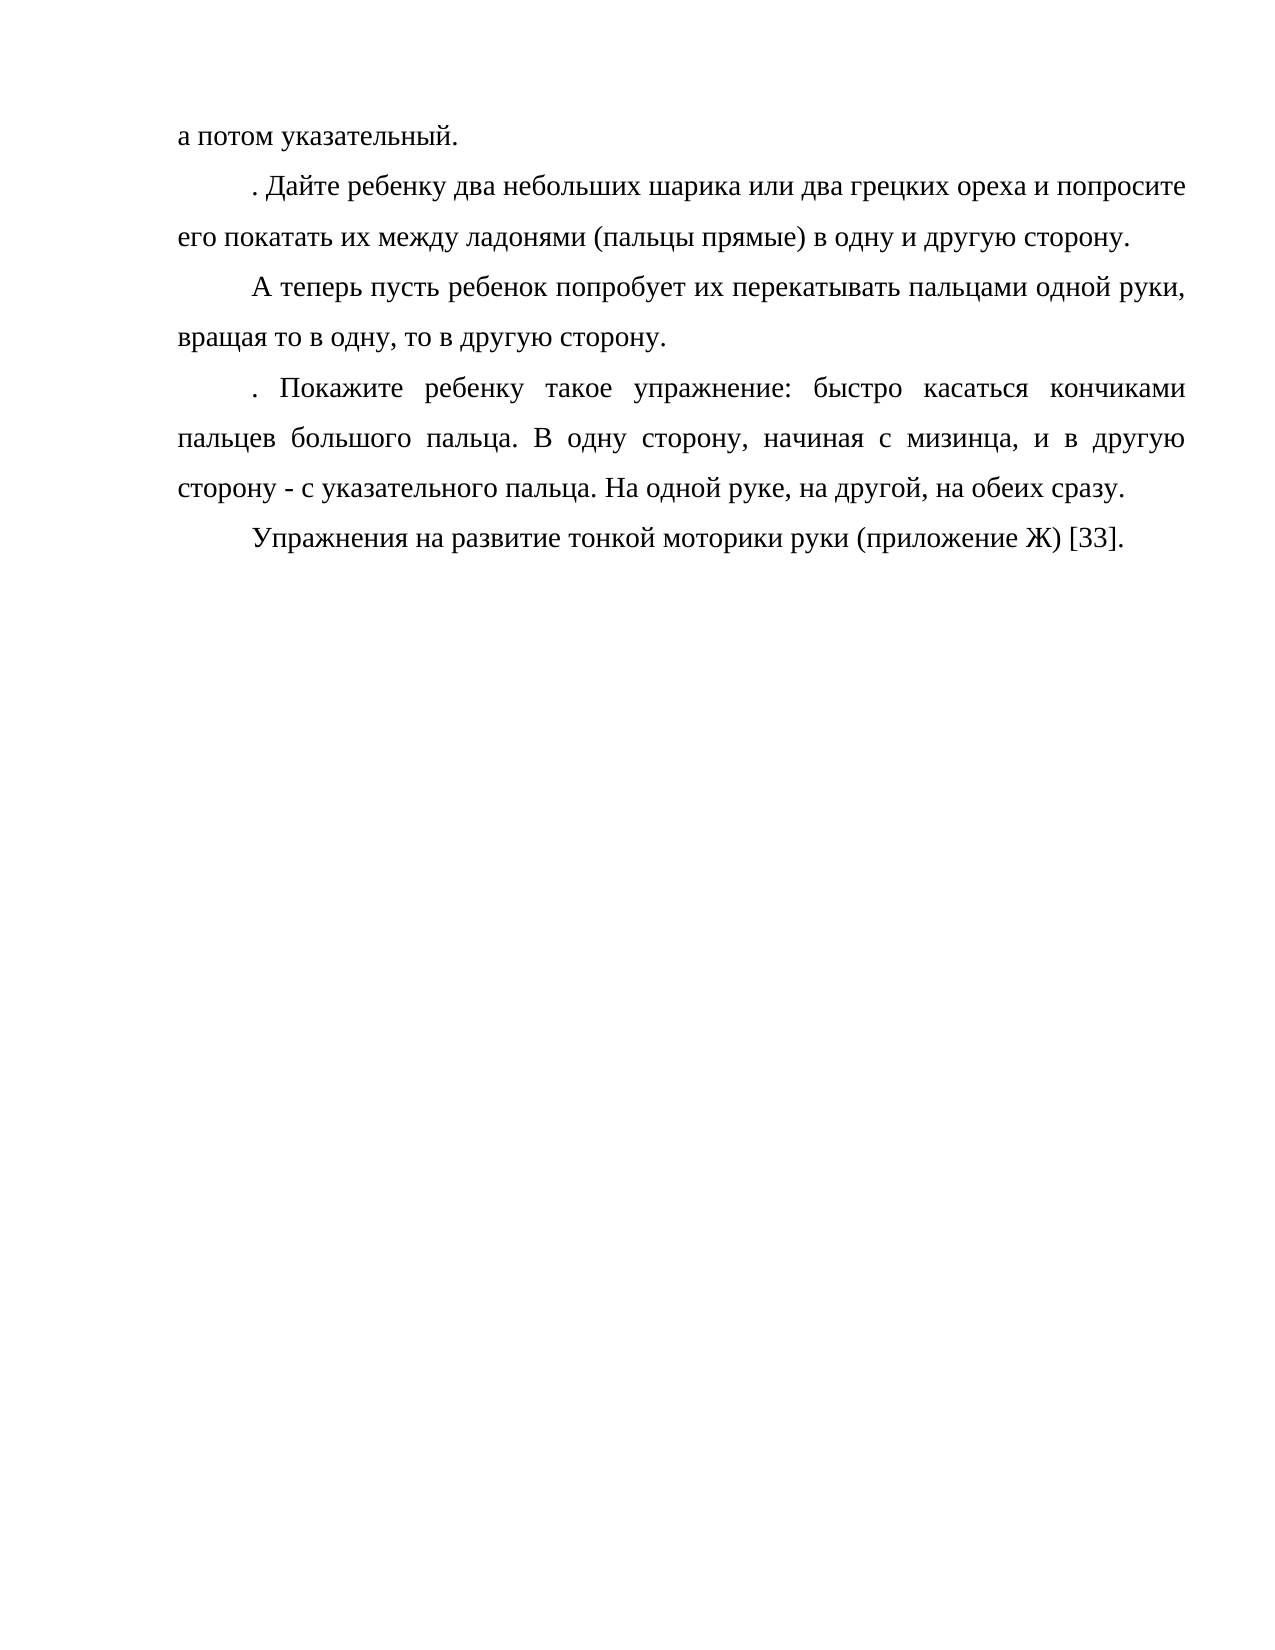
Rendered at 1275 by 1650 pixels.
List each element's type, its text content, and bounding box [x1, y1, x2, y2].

text Упражнения на развитие тонкой моторики руки (приложение Ж) [33]. [177, 521, 1186, 554]
text . Дайте ребенку два небольших шарика или два грецких ореха и попросите его покатать их между ладонями (пальцы прямые) в одну и другую сторону. [177, 168, 1186, 252]
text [177, 118, 1186, 152]
text А теперь пусть ребенок попробует их перекатывать пальцами одной руки, вращая то в одну, то в другую сторону. [177, 269, 1186, 353]
text . Покажите ребенку такое упражнение: быстро касаться кончиками пальцев большого пальца. В одну сторону, начиная с мизинца, и в другую сторону - с указательного пальца. На одной руке, на другой, на обеих сразу. [177, 370, 1186, 504]
